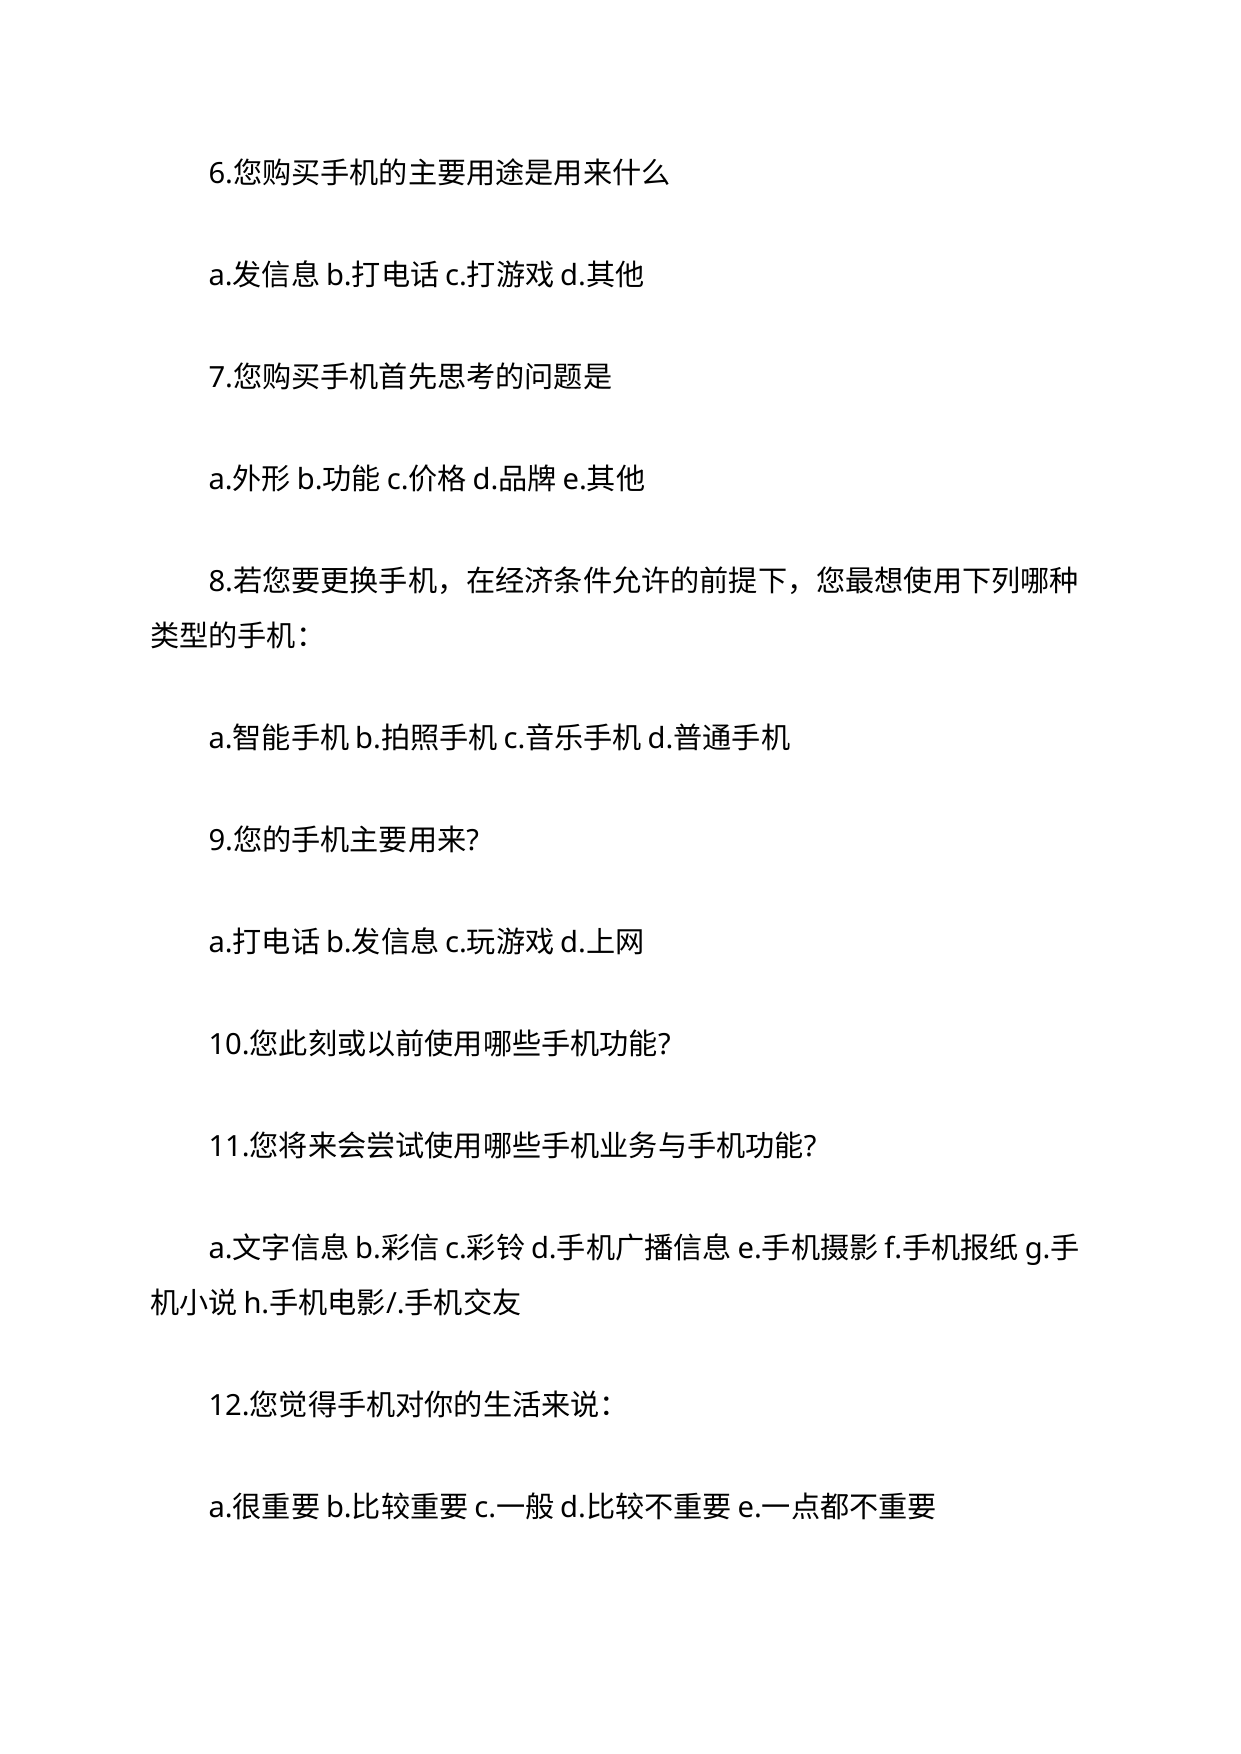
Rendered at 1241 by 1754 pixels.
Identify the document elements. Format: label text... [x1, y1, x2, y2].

text a.打电话b.发信息c.玩游戏d.上网 [150, 919, 1090, 961]
text 10.您此刻或以前使用哪些手机功能? [150, 1021, 1090, 1063]
text 11.您将来会尝试使用哪些手机业务与手机功能? [150, 1123, 1090, 1165]
text 9.您的手机主要用来? [150, 817, 1090, 859]
text 8.若您要更换手机，在经济条件允许的前提下，您最想使用下列哪种类型的手机： [150, 558, 1090, 655]
text a.智能手机b.拍照手机c.音乐手机d.普通手机 [150, 715, 1090, 757]
text 7.您购买手机首先思考的问题是 [150, 354, 1090, 396]
text a.发信息b.打电话c.打游戏d.其他 [150, 252, 1090, 294]
text a.外形b.功能c.价格d.品牌e.其他 [150, 456, 1090, 498]
text a.很重要b.比较重要c.一般d.比较不重要e.一点都不重要 [150, 1483, 1090, 1526]
text 6.您购买手机的主要用途是用来什么 [150, 150, 1090, 192]
text 12.您觉得手机对你的生活来说： [150, 1382, 1090, 1424]
text a.文字信息b.彩信c.彩铃d.手机广播信息e.手机摄影f.手机报纸g.手机小说h.手机电影/.手机交友 [150, 1224, 1090, 1322]
